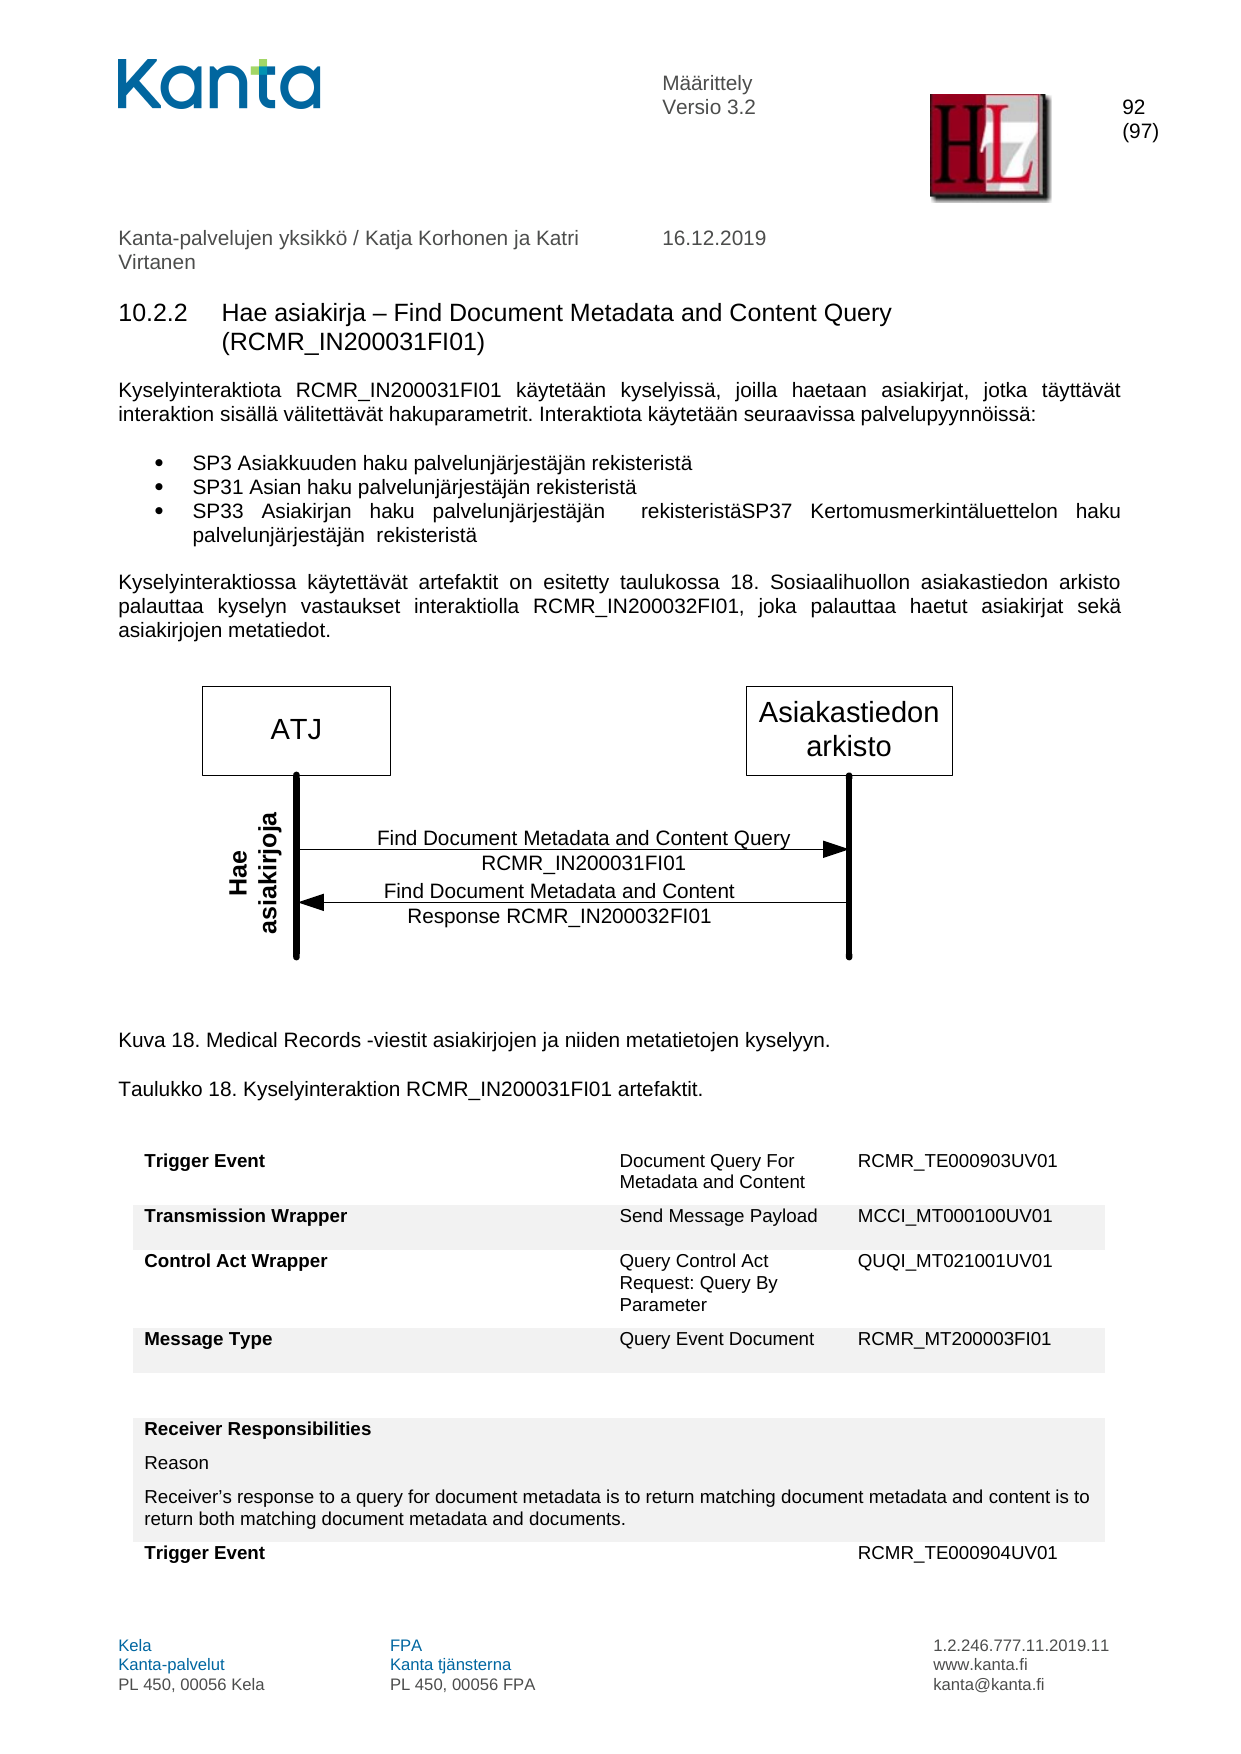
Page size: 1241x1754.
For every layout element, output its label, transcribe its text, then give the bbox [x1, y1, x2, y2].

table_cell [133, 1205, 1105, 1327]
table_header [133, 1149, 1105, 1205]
text Kuva 18. Medical Records -viestit asiakirjojen ja niiden metatietojen kyselyyn. [118, 1027, 1122, 1051]
text Kyselyinteraktiota RCMR_IN200031FI01 käytetään kyselyissä, joilla haetaan asiakirjat, jotka täyttävät interaktion sisällä välitettävät hakuparametrit. Interaktiota käytetään seuraavissa palvelupyynnöissä: [118, 378, 1122, 426]
text Taulukko 18. Kyselyinteraktion RCMR_IN200031FI01 artefaktit. [118, 1076, 1122, 1100]
picture [930, 94, 1053, 203]
text SP3 Asiakkuuden haku palvelunjärjestäjän rekisteristä [155, 451, 1122, 475]
subtitle Hae asiakirja – Find Document Metadata and Content Query (RCMR_IN200031FI01) [118, 298, 1122, 355]
picture [118, 59, 321, 109]
text SP33 Asiakirjan haku palvelunjärjestäjän rekisteristäSP37 Kertomusmerkintäluettelon haku palvelunjärjestäjän rekisteristä [155, 499, 1122, 547]
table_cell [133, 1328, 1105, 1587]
text Kyselyinteraktiossa käytettävät artefaktit on esitetty taulukossa 18. Sosiaalihuollon asiakastiedon arkisto palauttaa kyselyn vastaukset interaktiolla RCMR_IN200032FI01, joka palauttaa haetut asiakirjat sekä asiakirjojen metatiedot. [118, 570, 1122, 642]
text SP31 Asian haku palvelunjärjestäjän rekisteristä [155, 475, 1122, 499]
